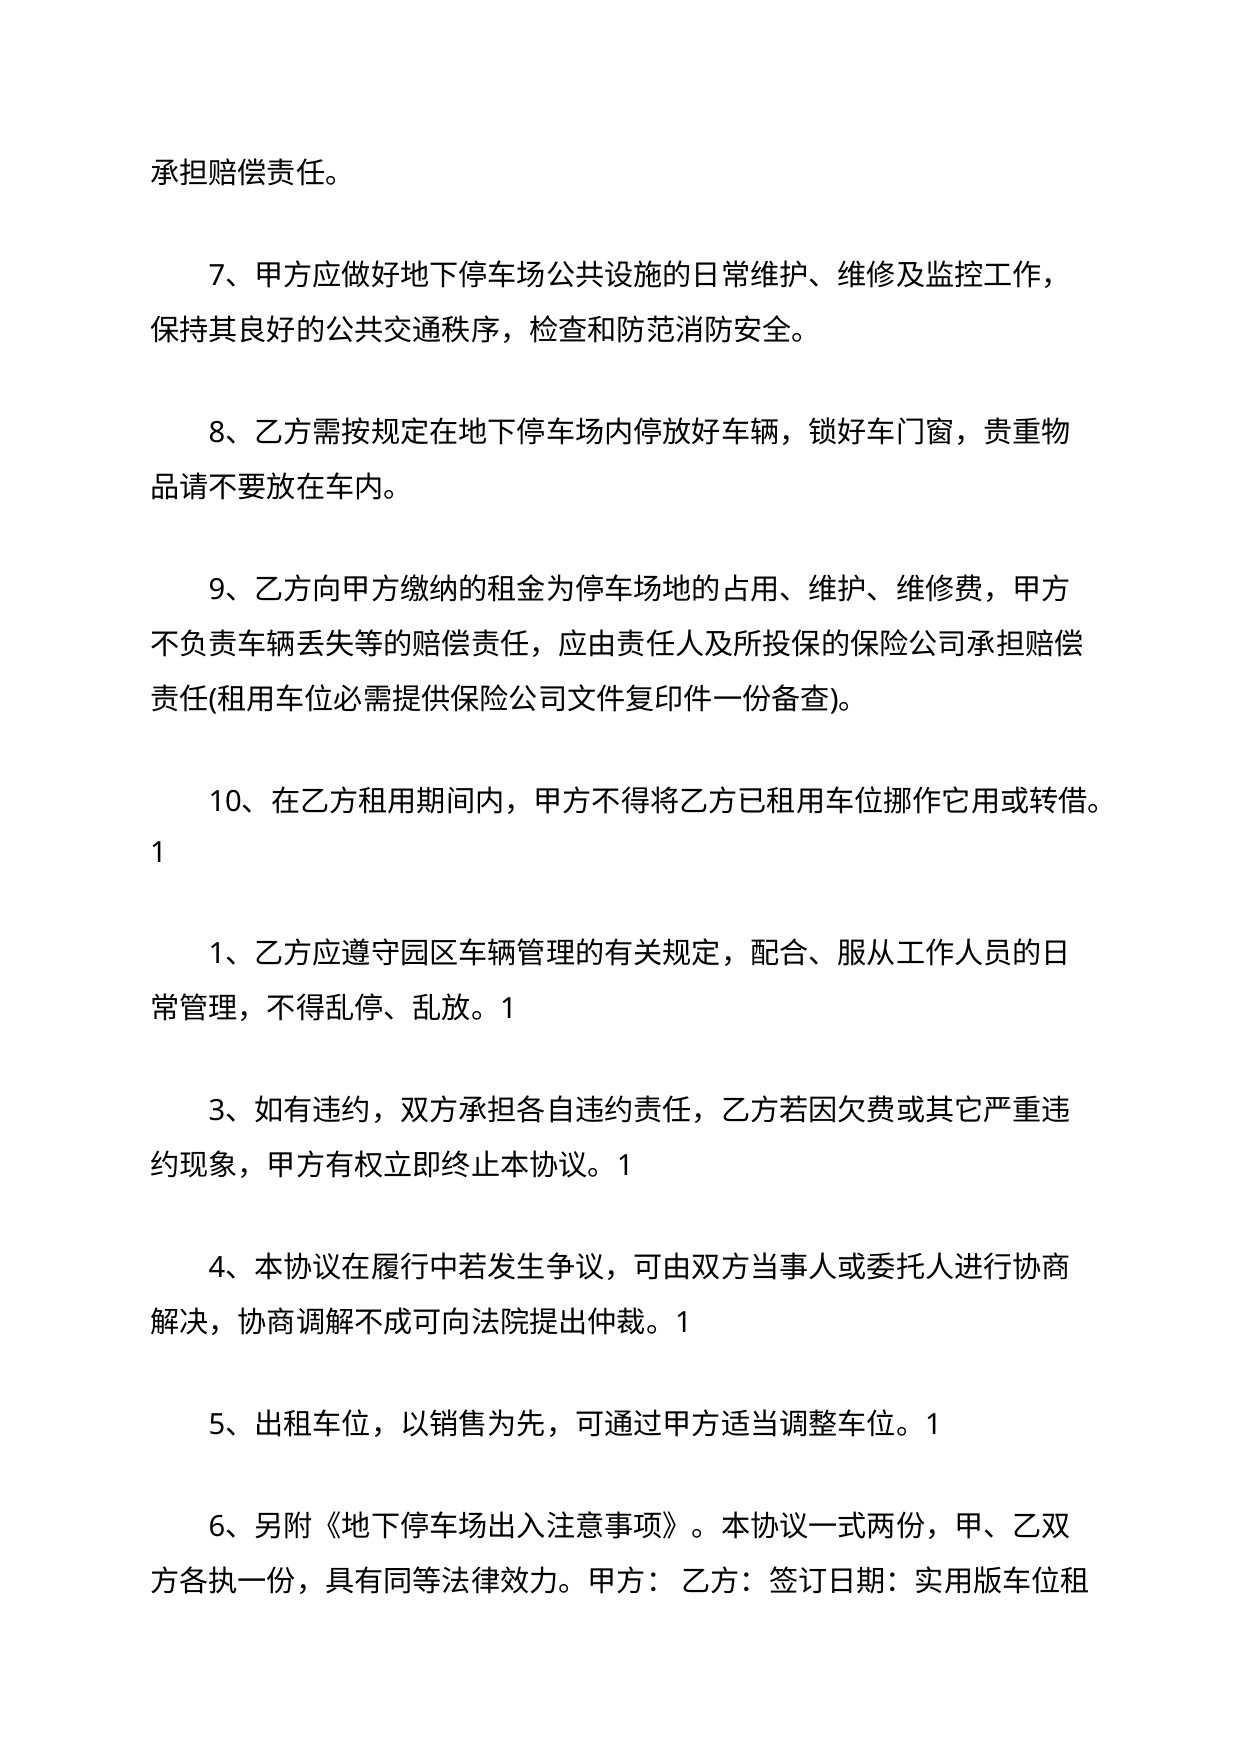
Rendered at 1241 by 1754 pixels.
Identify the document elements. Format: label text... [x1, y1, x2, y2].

text 1、乙方应遵守园区车辆管理的有关规定，配合、服从工作人员的日常管理，不得乱停、乱放。1 [150, 930, 1090, 1027]
text 4、本协议在履行中若发生争议，可由双方当事人或委托人进行协商解决，协商调解不成可向法院提出仲裁。1 [150, 1244, 1090, 1341]
text 3、如有违约，双方承担各自违约责任，乙方若因欠费或其它严重违约现象，甲方有权立即终止本协议。1 [150, 1087, 1090, 1184]
text 7、甲方应做好地下停车场公共设施的日常维护、维修及监控工作，保持其良好的公共交通秩序，检查和防范消防安全。 [150, 252, 1090, 349]
text 5、出租车位，以销售为先，可通过甲方适当调整车位。1 [150, 1401, 1090, 1443]
text 8、乙方需按规定在地下停车场内停放好车辆，锁好车门窗，贵重物品请不要放在车内。 [150, 408, 1090, 506]
text 9、乙方向甲方缴纳的租金为停车场地的占用、维护、维修费，甲方不负责车辆丢失等的赔偿责任，应由责任人及所投保的保险公司承担赔偿责任(租用车位必需提供保险公司文件复印件一份备查)。 [150, 565, 1090, 718]
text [150, 150, 1090, 192]
text 10、在乙方租用期间内，甲方不得将乙方已租用车位挪作它用或转借。1 [150, 777, 1090, 871]
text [150, 1503, 1090, 1600]
